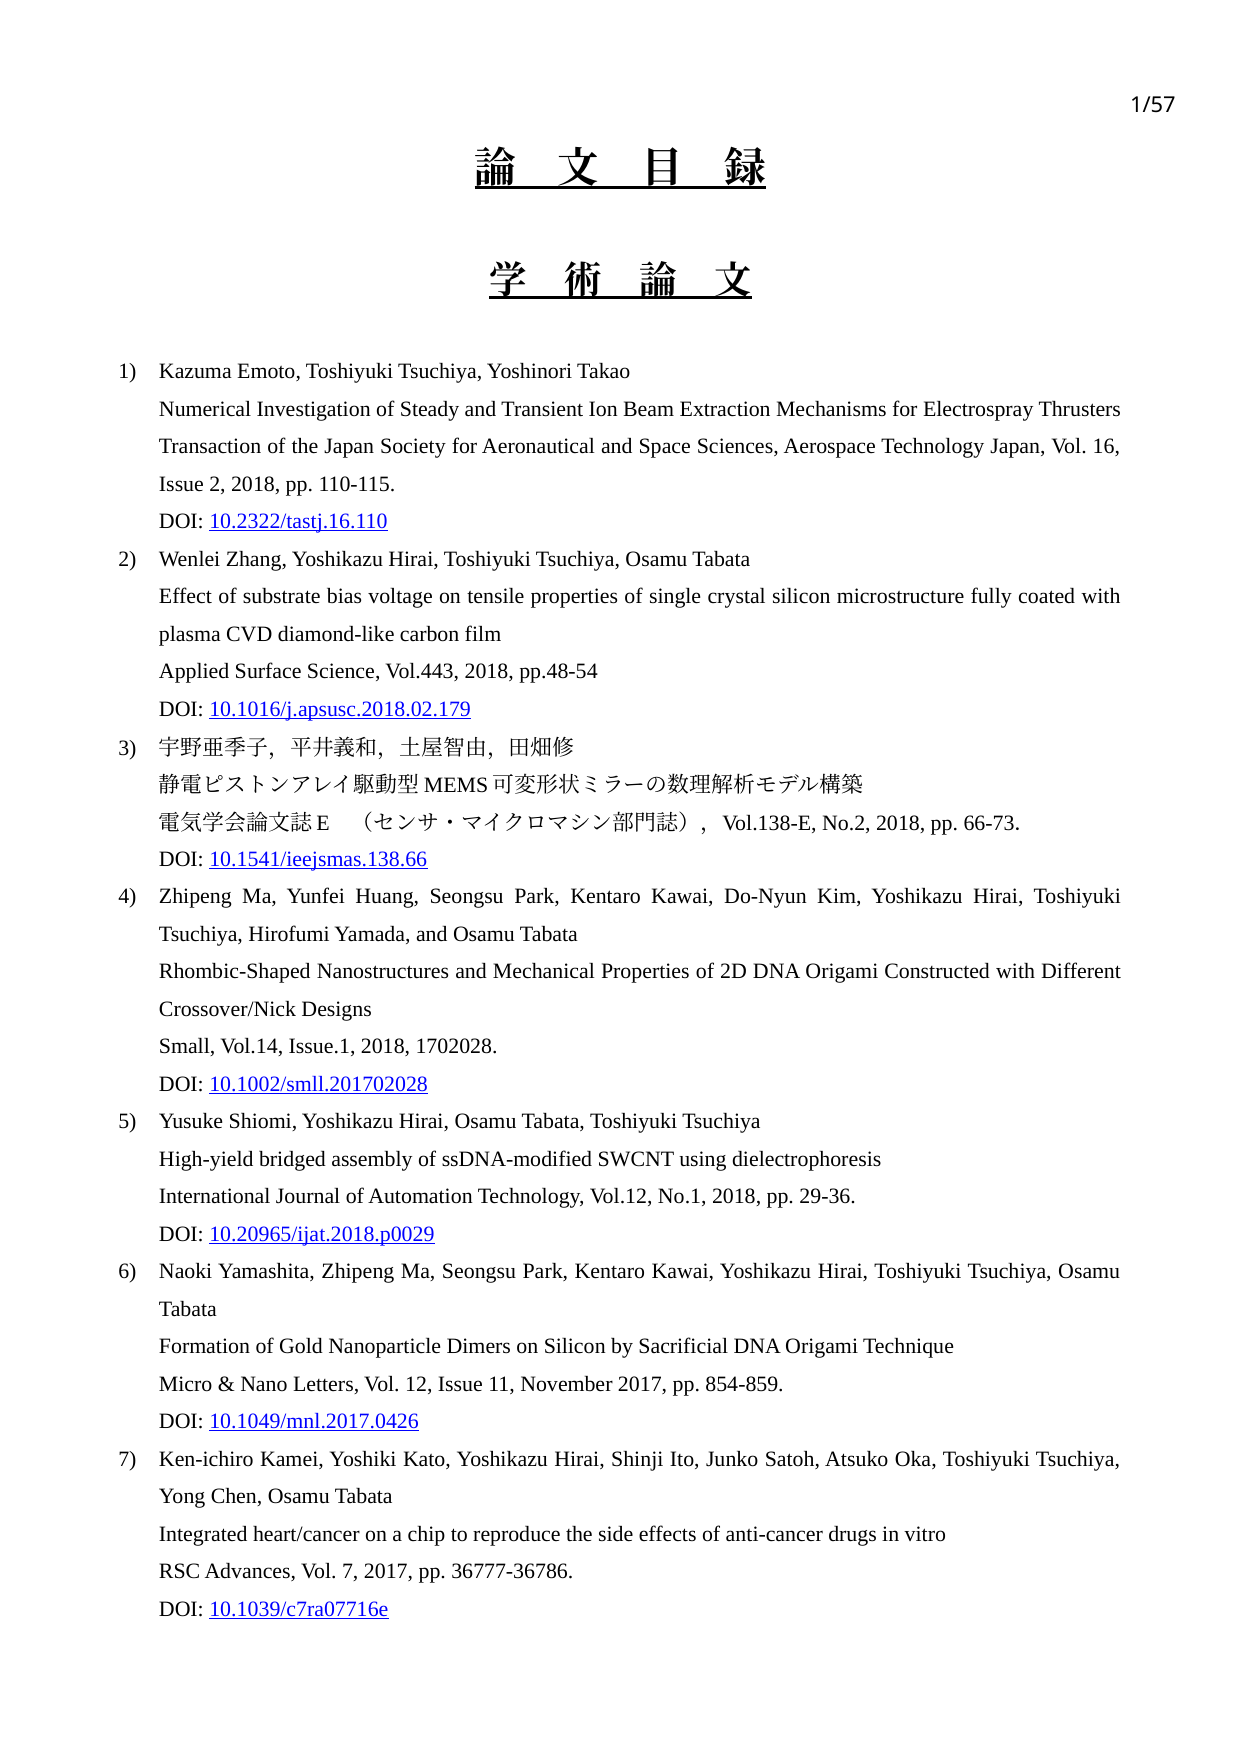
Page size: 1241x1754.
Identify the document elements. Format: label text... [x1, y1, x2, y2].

list Zhipeng Ma, Yunfei Huang, Seongsu Park, Kentaro Kawai, Do-Nyun Kim, Yoshikazu Hirai, Toshiyuki Tsuchiya, Hirofumi Yamada, and Osamu Tabata Rhombic-Shaped Nanostructures and Mechanical Properties of 2D DNA Origami Constructed with Different Crossover/Nick Designs Small, Vol.14, Issue.1, 2018, 1702028. DOI: 10.1002/smll.201702028 [118, 877, 1122, 1102]
text 論 文 目 録 [118, 127, 1122, 202]
text 学 術 論 文 [118, 239, 1122, 314]
list 宇野亜季子，平井義和，土屋智由，田畑修 静電ピストンアレイ駆動型MEMS可変形状ミラーの数理解析モデル構築 電気学会論文誌E （センサ・マイクロマシン部門誌），Vol.138-E, No.2, 2018, pp. 66-73． DOI: 10.1541/ieejsmas.138.66 [118, 727, 1122, 877]
list Ken-ichiro Kamei, Yoshiki Kato, Yoshikazu Hirai, Shinji Ito, Junko Satoh, Atsuko Oka, Toshiyuki Tsuchiya, Yong Chen, Osamu Tabata Integrated heart/cancer on a chip to reproduce the side effects of anti-cancer drugs in vitro RSC Advances, Vol. 7, 2017, pp. 36777-36786. DOI: 10.1039/c7ra07716e [118, 1439, 1122, 1627]
list Yusuke Shiomi, Yoshikazu Hirai, Osamu Tabata, Toshiyuki Tsuchiya High-yield bridged assembly of ssDNA-modified SWCNT using dielectrophoresis International Journal of Automation Technology, Vol.12, No.1, 2018, pp. 29-36. DOI: 10.20965/ijat.2018.p0029 [118, 1102, 1122, 1252]
list Kazuma Emoto, Toshiyuki Tsuchiya, Yoshinori Takao Numerical Investigation of Steady and Transient Ion Beam Extraction Mechanisms for Electrospray Thrusters Transaction of the Japan Society for Aeronautical and Space Sciences, Aerospace Technology Japan, Vol. 16, Issue 2, 2018, pp. 110-115. DOI: 10.2322/tastj.16.110 [118, 352, 1122, 539]
list Wenlei Zhang, Yoshikazu Hirai, Toshiyuki Tsuchiya, Osamu Tabata Effect of substrate bias voltage on tensile properties of single crystal silicon microstructure fully coated with plasma CVD diamond-like carbon film Applied Surface Science, Vol.443, 2018, pp.48-54 DOI: 10.1016/j.apsusc.2018.02.179 [118, 539, 1122, 727]
list Naoki Yamashita, Zhipeng Ma, Seongsu Park, Kentaro Kawai, Yoshikazu Hirai, Toshiyuki Tsuchiya, Osamu Tabata Formation of Gold Nanoparticle Dimers on Silicon by Sacrificial DNA Origami Technique Micro & Nano Letters, Vol. 12, Issue 11, November 2017, pp. 854-859. DOI: 10.1049/mnl.2017.0426 [118, 1252, 1122, 1439]
